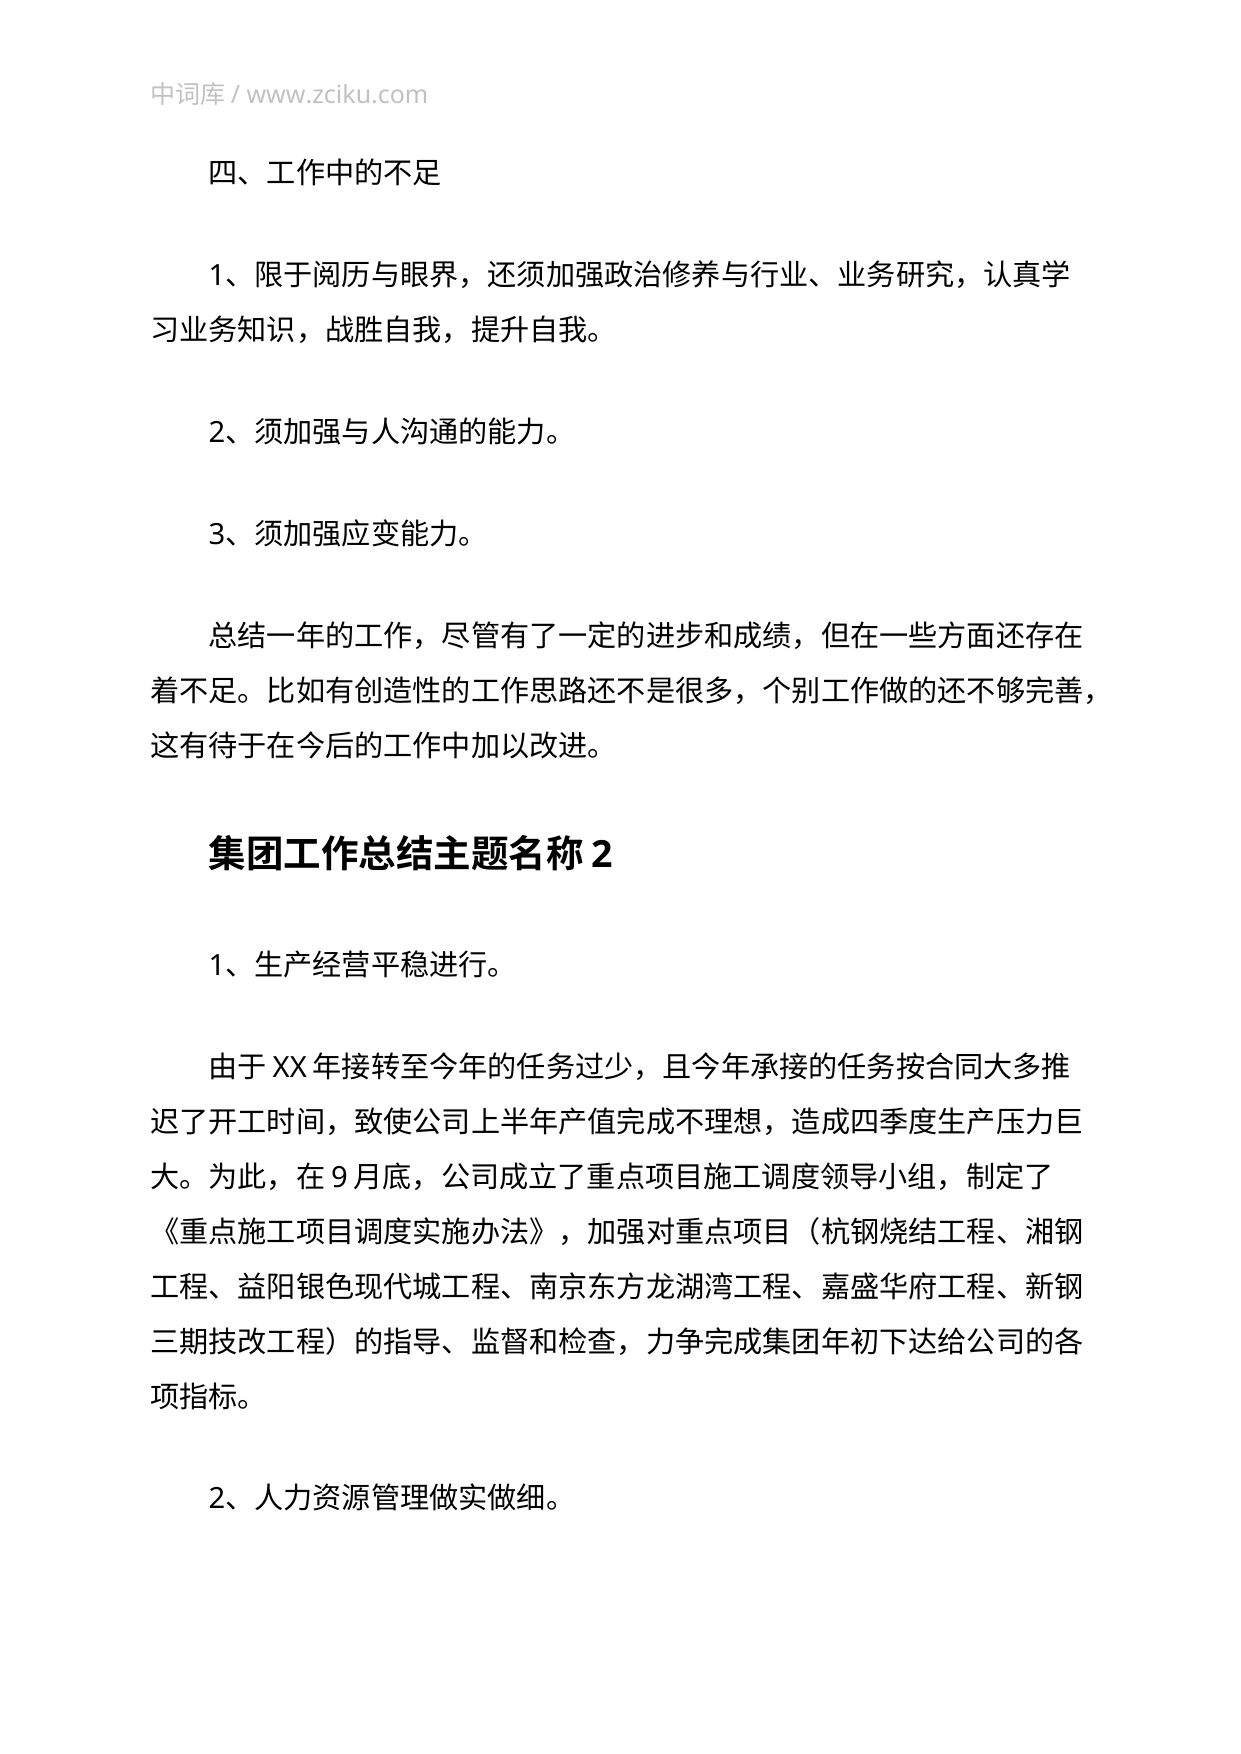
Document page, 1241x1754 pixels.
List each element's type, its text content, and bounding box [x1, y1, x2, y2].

text 集团工作总结主题名称2 [150, 824, 1090, 878]
text 3、须加强应变能力。 [150, 511, 1090, 553]
text 1、生产经营平稳进行。 [150, 942, 1090, 984]
text 由于XX年接转至今年的任务过少，且今年承接的任务按合同大多推迟了开工时间，致使公司上半年产值完成不理想，造成四季度生产压力巨大。为此，在9月底，公司成立了重点项目施工调度领导小组，制定了《重点施工项目调度实施办法》，加强对重点项目（杭钢烧结工程、湘钢工程、益阳银色现代城工程、南京东方龙湖湾工程、嘉盛华府工程、新钢三期技改工程）的指导、监督和检查，力争完成集团年初下达给公司的各项指标。 [150, 1044, 1090, 1416]
text 1、限于阅历与眼界，还须加强政治修养与行业、业务研究，认真学习业务知识，战胜自我，提升自我。 [150, 252, 1090, 349]
text 总结一年的工作，尽管有了一定的进步和成绩，但在一些方面还存在着不足。比如有创造性的工作思路还不是很多，个别工作做的还不够完善，这有待于在今后的工作中加以改进。 [150, 612, 1090, 764]
text 2、人力资源管理做实做细。 [150, 1475, 1090, 1517]
text 四、工作中的不足 [150, 150, 1090, 192]
text 2、须加强与人沟通的能力。 [150, 408, 1090, 451]
